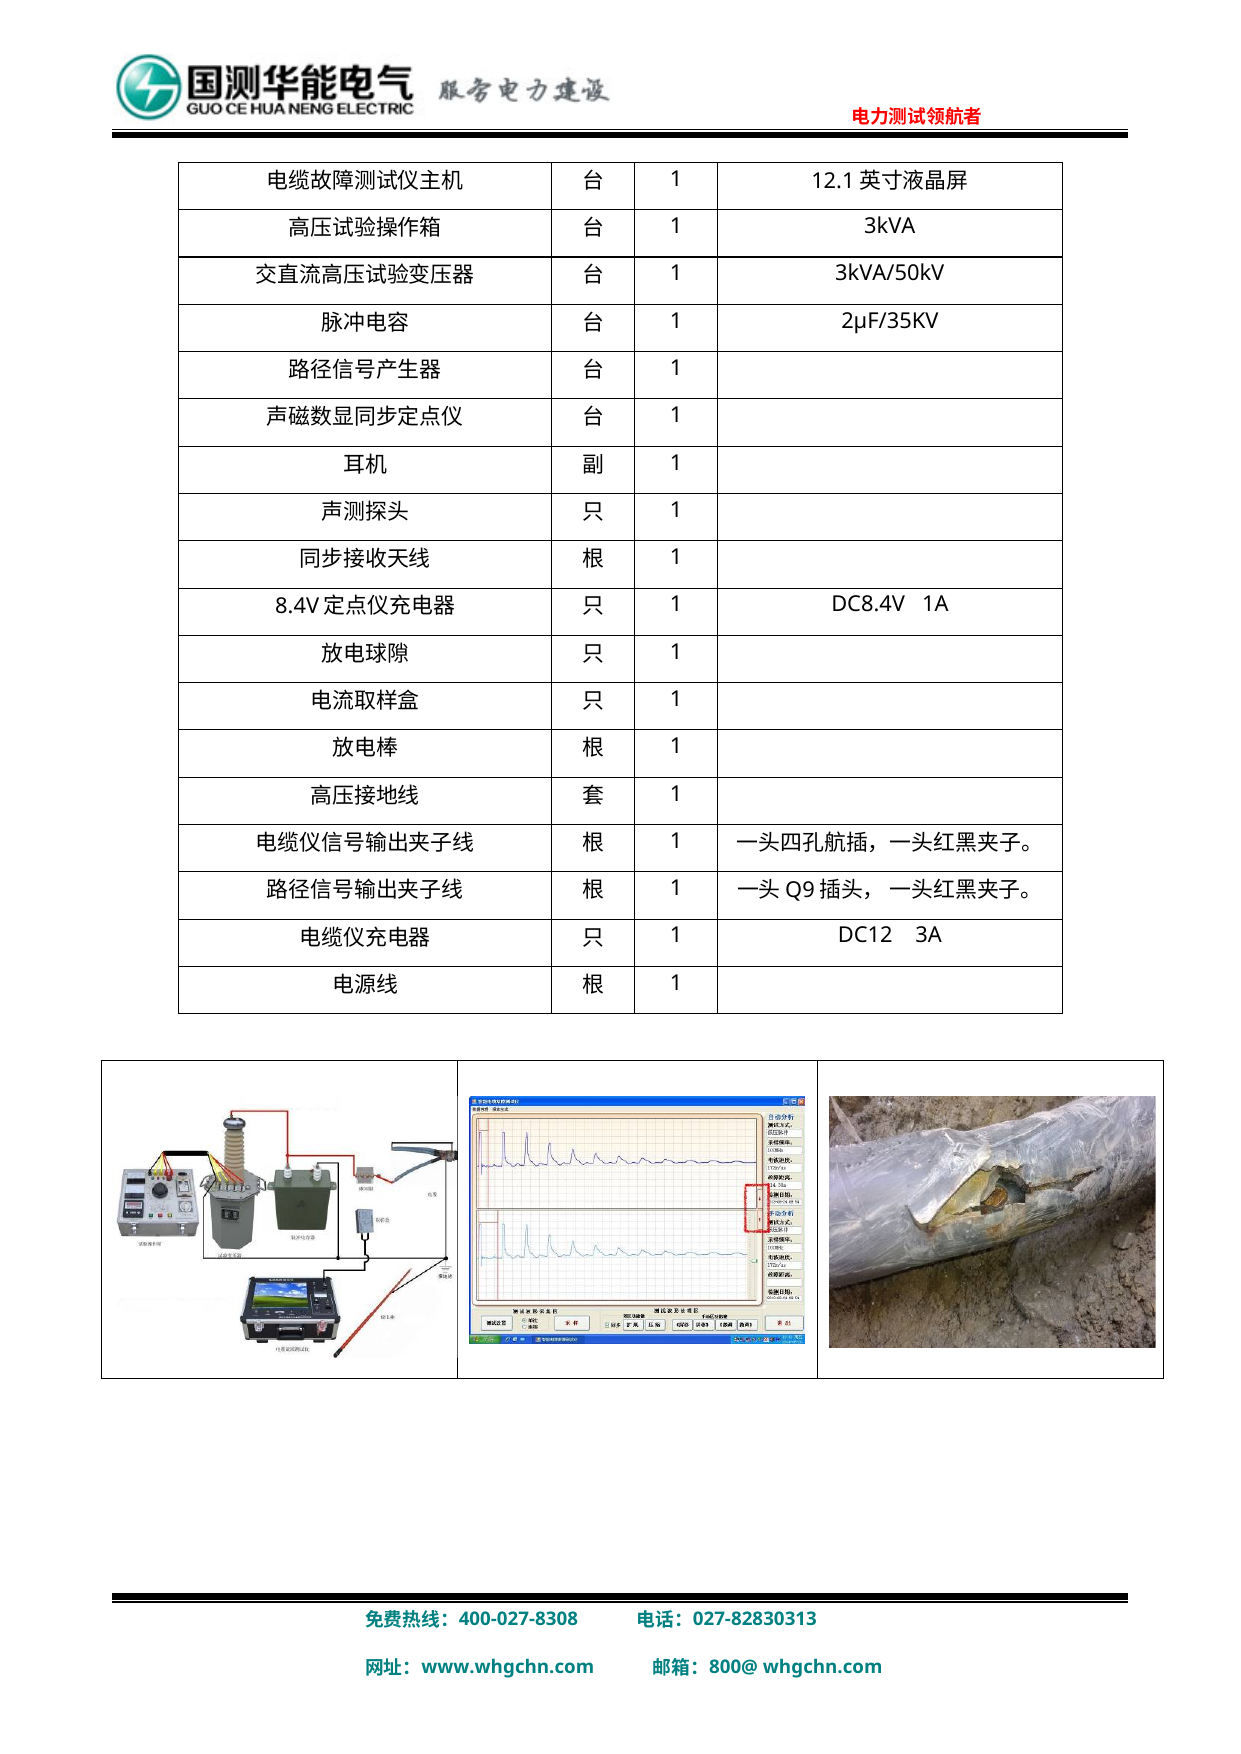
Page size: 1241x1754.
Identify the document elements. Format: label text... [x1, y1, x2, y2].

table_cell 耳机 [179, 447, 551, 493]
table_cell 电源线 [179, 967, 551, 1013]
table_cell 1 [635, 163, 717, 209]
table_cell 1 [635, 541, 717, 587]
table_cell 一头Q9插头， 一头红黑夹子。 [718, 872, 1062, 918]
table_cell 只 [552, 494, 634, 540]
table_cell 声磁数显同步定点仪 [179, 399, 551, 446]
table_cell 根 [552, 825, 634, 871]
table_cell 1 [635, 872, 717, 918]
table_cell DC12 3A [718, 920, 1062, 966]
picture [112, 1096, 458, 1358]
table_cell 根 [552, 541, 634, 587]
table_cell 副 [552, 447, 634, 493]
table_cell 2μF/35KV [718, 305, 1062, 351]
table_cell 1 [635, 825, 717, 871]
table_header [458, 1061, 817, 1378]
table_cell 台 [552, 210, 634, 256]
table_cell 电缆仪信号输出夹子线 [179, 825, 551, 871]
table_cell 台 [552, 163, 634, 209]
table_cell [718, 399, 1062, 446]
table_cell 1 [635, 352, 717, 398]
table_cell 只 [552, 589, 634, 635]
table_cell 同步接收天线 [179, 541, 551, 587]
table_cell [718, 636, 1062, 682]
table_cell 1 [635, 683, 717, 729]
table_cell 台 [552, 258, 634, 304]
table_cell 1 [635, 447, 717, 493]
table_cell 1 [635, 636, 717, 682]
picture [829, 1096, 1156, 1348]
table_cell 只 [552, 920, 634, 966]
table_cell 根 [552, 730, 634, 777]
table_cell [718, 541, 1062, 587]
table_cell [718, 730, 1062, 777]
table_cell 1 [635, 258, 717, 304]
table_cell 放电棒 [179, 730, 551, 777]
table_cell 一头四孔航插，一头红黑夹子。 [718, 825, 1062, 871]
table_cell 台 [552, 352, 634, 398]
table_cell 电缆仪充电器 [179, 920, 551, 966]
table_cell 1 [635, 778, 717, 824]
table_cell 电流取样盒 [179, 683, 551, 729]
table_cell 1 [635, 967, 717, 1013]
table_cell 路径信号产生器 [179, 352, 551, 398]
table_cell 根 [552, 967, 634, 1013]
table_cell 1 [635, 589, 717, 635]
table_header [102, 1061, 457, 1378]
table_cell [718, 683, 1062, 729]
picture [112, 53, 613, 124]
table_cell 高压接地线 [179, 778, 551, 824]
table_cell 声测探头 [179, 494, 551, 540]
table_cell [718, 447, 1062, 493]
table_cell 脉冲电容 [179, 305, 551, 351]
table_cell 放电球隙 [179, 636, 551, 682]
table_cell 只 [552, 683, 634, 729]
table_cell 1 [635, 399, 717, 446]
table_cell 1 [635, 920, 717, 966]
table_cell 高压试验操作箱 [179, 210, 551, 256]
table_cell 路径信号输出夹子线 [179, 872, 551, 918]
table_cell [718, 778, 1062, 824]
picture [469, 1096, 805, 1344]
table_cell [718, 494, 1062, 540]
table_cell 1 [635, 210, 717, 256]
table_cell 8.4V定点仪充电器 [179, 589, 551, 635]
table_cell 3kVA/50kV [718, 258, 1062, 304]
table_cell 电缆故障测试仪主机 [179, 163, 551, 209]
table_cell 12.1英寸液晶屏 [718, 163, 1062, 209]
table_cell 台 [552, 305, 634, 351]
table_cell DC8.4V 1A [718, 589, 1062, 635]
table_header [818, 1061, 1163, 1378]
table_cell 1 [635, 730, 717, 777]
table_cell 根 [552, 872, 634, 918]
table_cell 台 [552, 399, 634, 446]
table_cell 3kVA [718, 210, 1062, 256]
table_cell 套 [552, 778, 634, 824]
table_cell [718, 967, 1062, 1013]
table_cell 交直流高压试验变压器 [179, 258, 551, 304]
table_cell 只 [552, 636, 634, 682]
table_cell 1 [635, 494, 717, 540]
table_cell 1 [635, 305, 717, 351]
table_cell [718, 352, 1062, 398]
